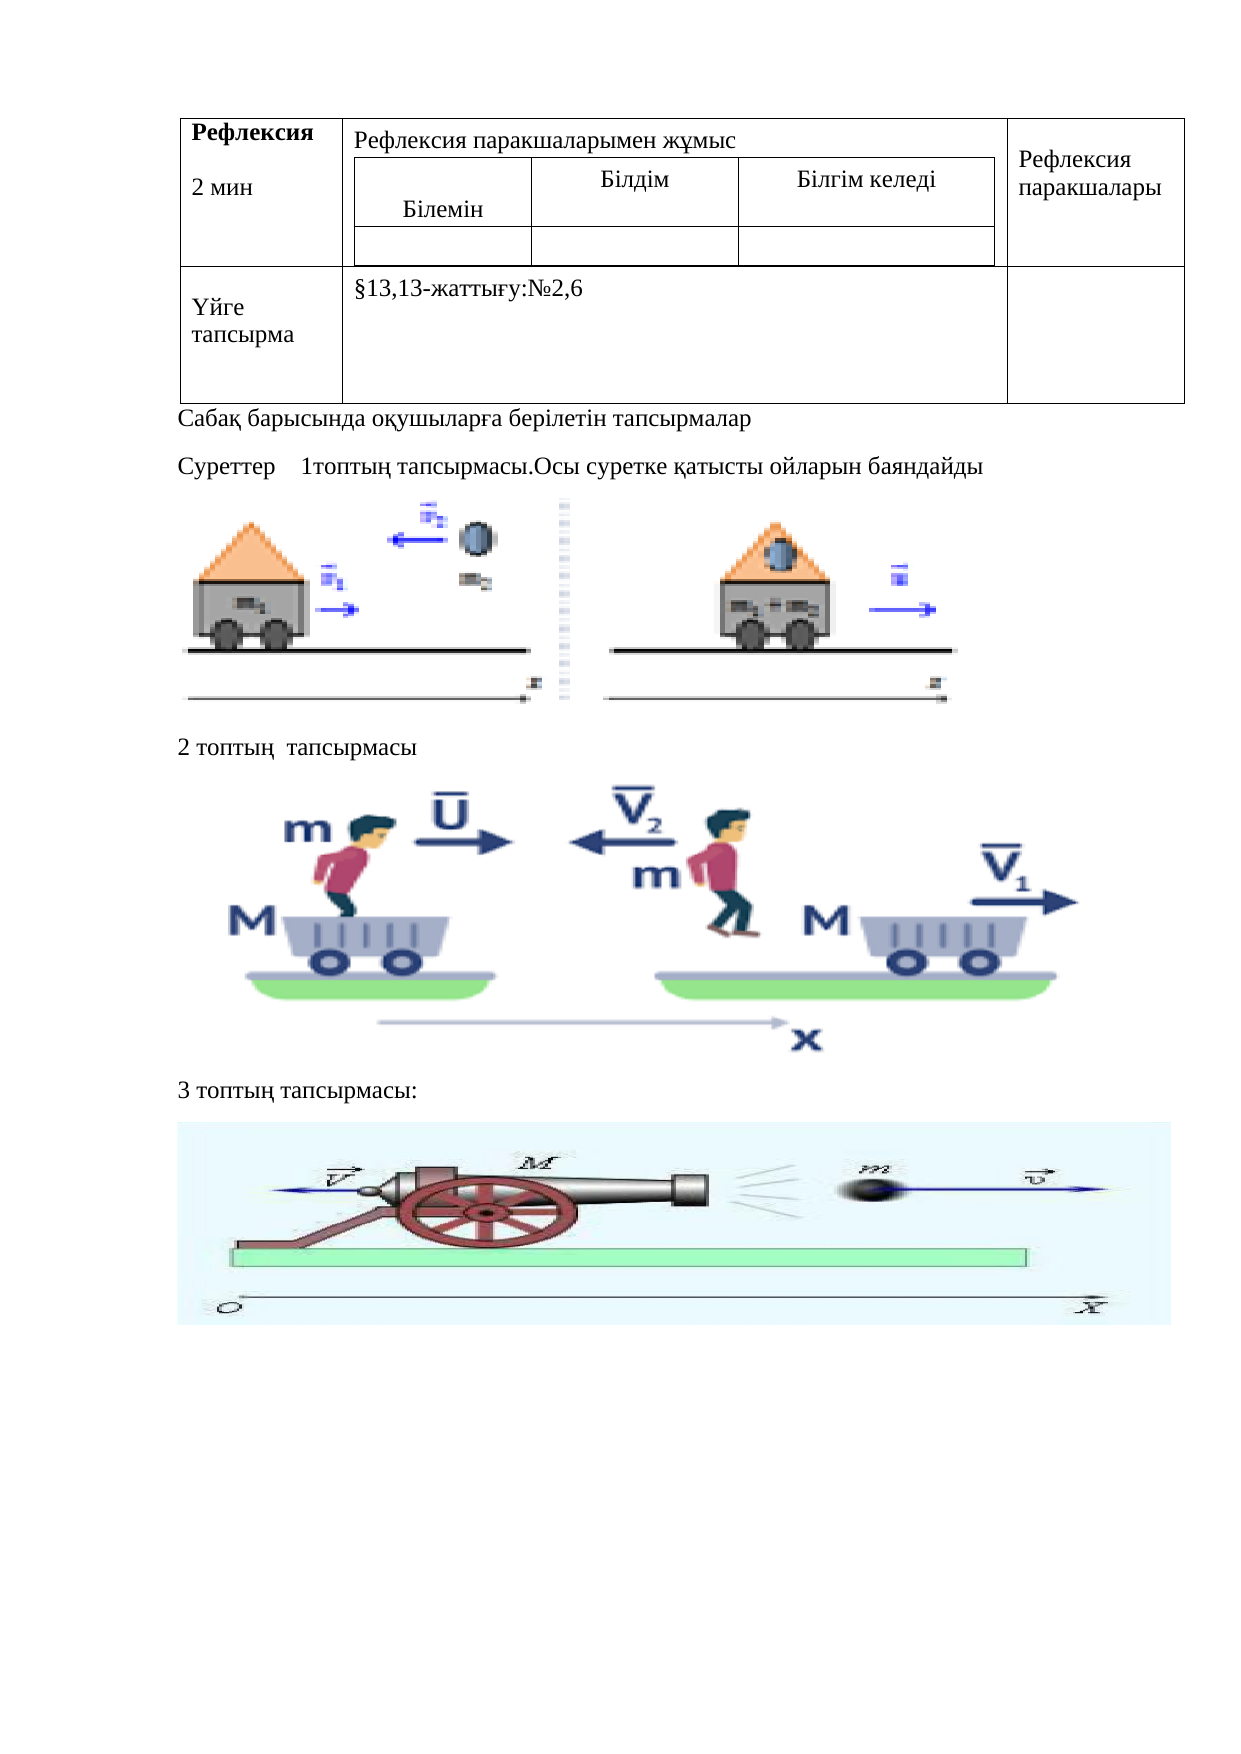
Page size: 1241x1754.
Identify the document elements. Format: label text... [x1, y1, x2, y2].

picture [177, 498, 964, 713]
table_cell §13,13-жаттығу:№2,6 [343, 267, 1007, 402]
table_cell Рефлексия паракшаларымен жұмыс [343, 119, 1007, 266]
text 2 топтың тапсырмасы [177, 732, 1152, 761]
table_cell Рефлексия паракшалары [1008, 119, 1184, 266]
table_cell [1008, 267, 1184, 402]
picture [177, 779, 1110, 1056]
text Сабақ барысында оқушыларға берілетін тапсырмалар [177, 403, 1152, 432]
text Суреттер 1топтың тапсырмасы.Осы суретке қатысты ойларын баяндайды [177, 451, 1152, 480]
picture [177, 1122, 1171, 1325]
text 3 топтың тапсырмасы: [177, 1075, 1152, 1104]
table_cell Рефлексия 2 мин [181, 119, 342, 266]
table_cell Үйге тапсырма [181, 267, 342, 402]
